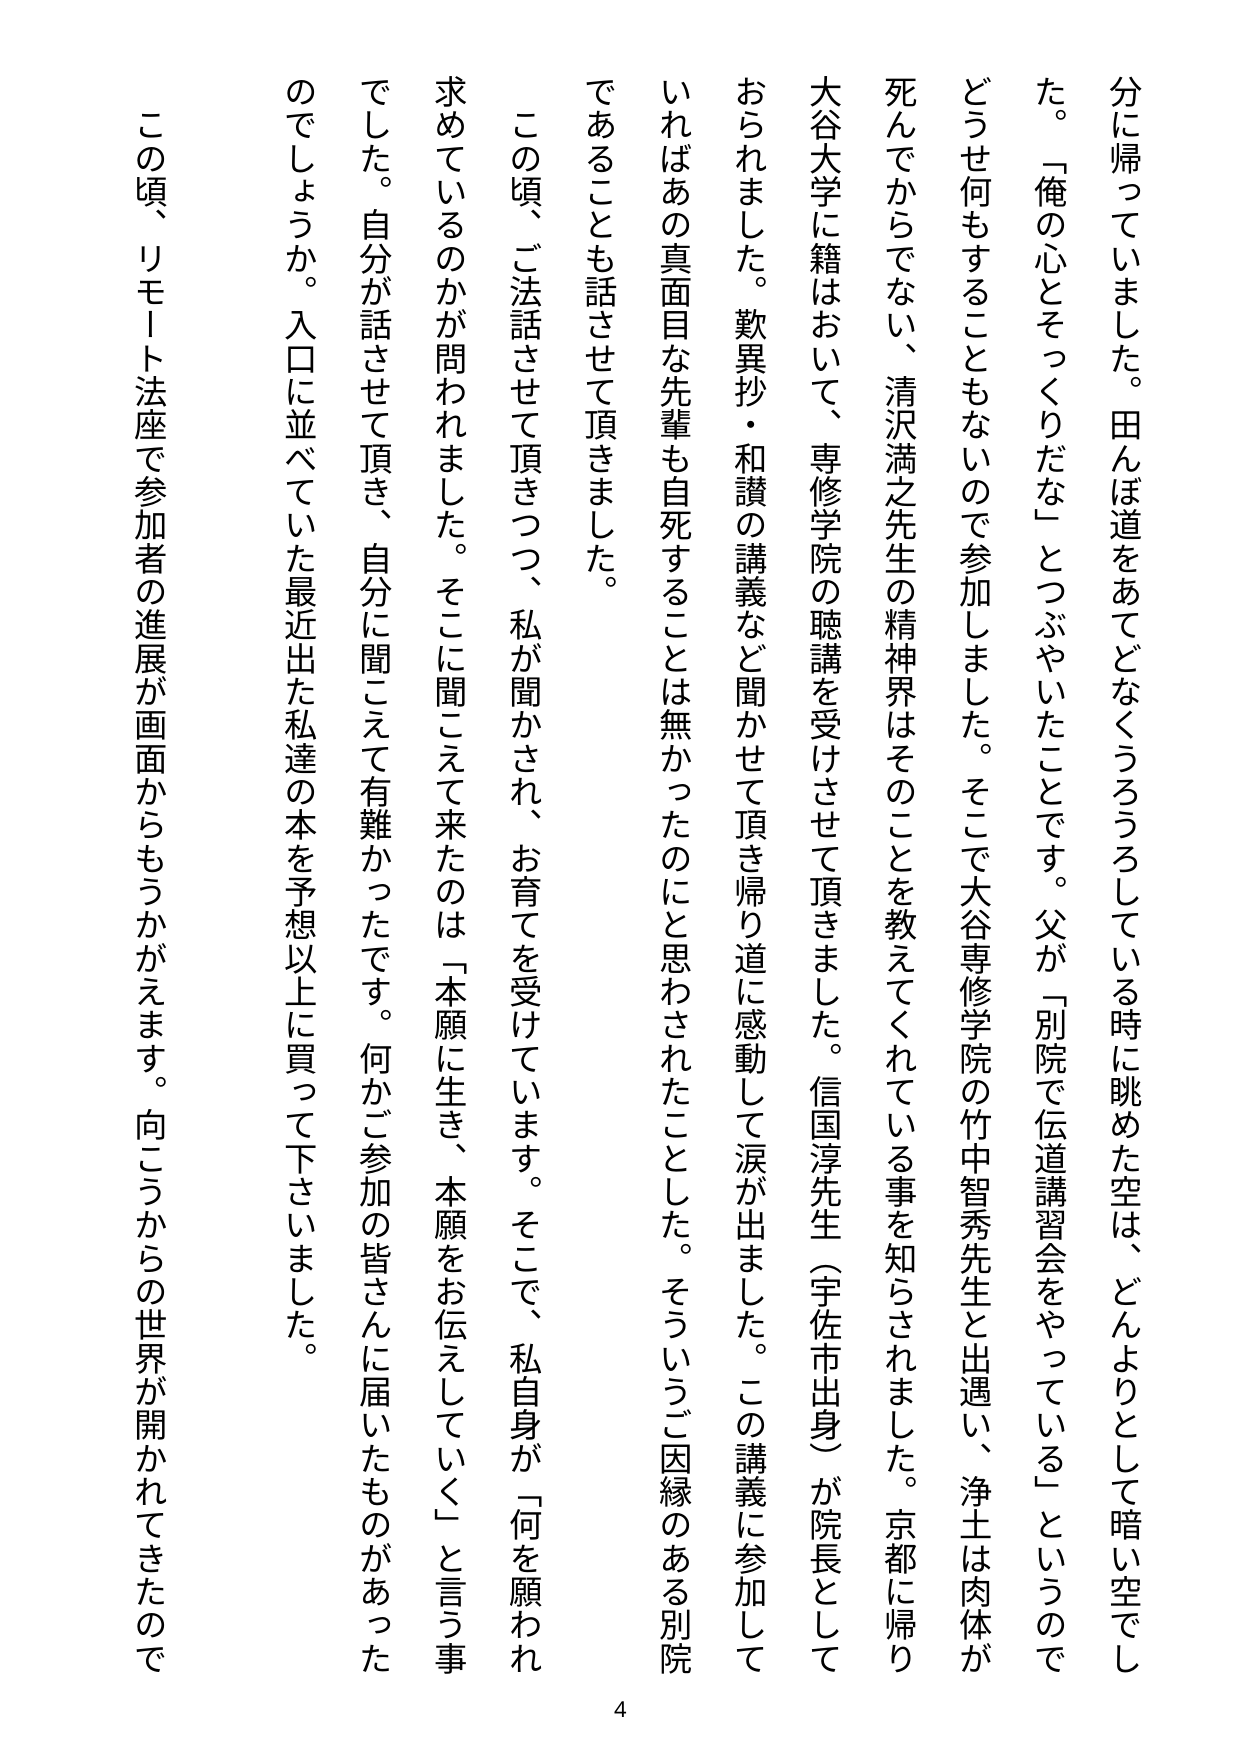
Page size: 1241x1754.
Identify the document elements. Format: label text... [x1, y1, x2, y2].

text この頃、ご法話させて頂きつつ、私が聞かされ、お育てを受けています。そこで、私自身が「何を願われ、求めているのかが問われました。そこに聞こえて来たのは「本願に生き、本願をお伝えしていく」と言う事でした。自分が話させて頂き、自分に聞こえて有難かったです。何かご参加の皆さんに届いたものがあったのでしょうか。入口に並べていた最近出た私達の本を予想以上に買って下さいました。 [264, 75, 564, 1679]
